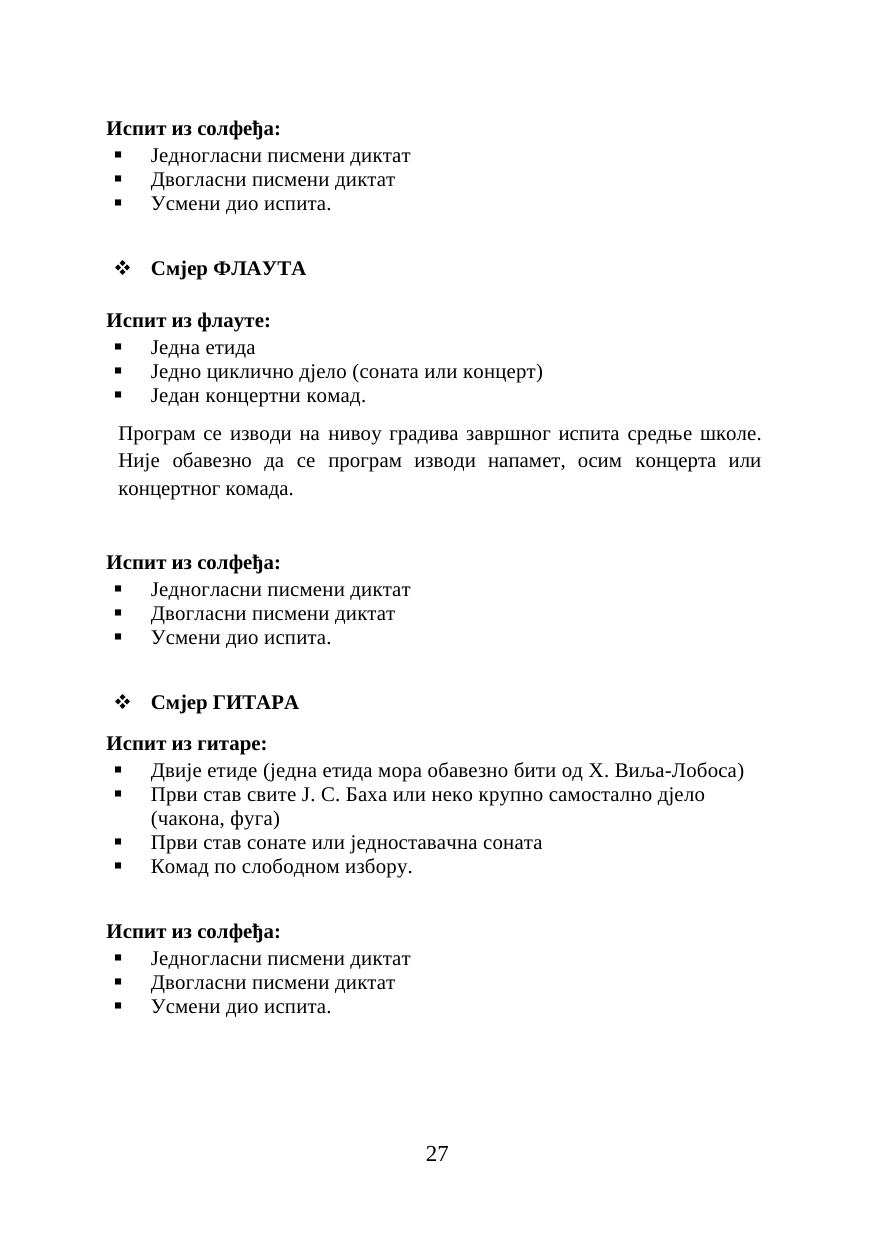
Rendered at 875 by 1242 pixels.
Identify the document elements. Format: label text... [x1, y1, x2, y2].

list Комад по слободном избору. [113, 854, 770, 878]
list Двије етиде (једна етида мора обавезно бити од Х. Виља-Лобоса) [113, 758, 770, 782]
list Једногласни писмени диктат [113, 143, 770, 167]
list Усмени дио испита. [113, 191, 770, 215]
list Двогласни писмени диктат [113, 167, 770, 191]
list Једногласни писмени диктат [113, 577, 770, 601]
list Усмени дио испита. [113, 994, 770, 1018]
list Двогласни писмени диктат [113, 601, 770, 625]
text Испит из солфеђа: [106, 550, 297, 574]
text Испит из гитаре: [106, 714, 770, 755]
text Испит из солфеђа: [106, 919, 297, 943]
text Програм се изводи на нивоу градива завршног испита средње школе. Није обавезно да се програм изводи напамет, осим концерта или концертног комада. [118, 421, 761, 500]
list Усмени дио испита. [113, 625, 770, 649]
list Смјер ФЛАУТА [113, 228, 353, 280]
list Један концертни комад. [113, 383, 770, 407]
list Смјер ГИТАРА [113, 673, 770, 714]
list Двогласни писмени диктат [113, 970, 770, 994]
list Једна етида [113, 335, 770, 359]
list Једногласни писмени диктат [113, 946, 770, 970]
text Испит из флауте: [106, 280, 353, 332]
text Испит из солфеђа: [106, 116, 297, 140]
list (чакона, фуга) [151, 806, 770, 830]
list Једно циклично дјело (соната или концерт) [113, 359, 770, 383]
list Први став сонате или једноставачна соната [113, 830, 770, 854]
list Први став свите Ј. С. Баха или неко крупно самостално дјело [113, 782, 770, 806]
